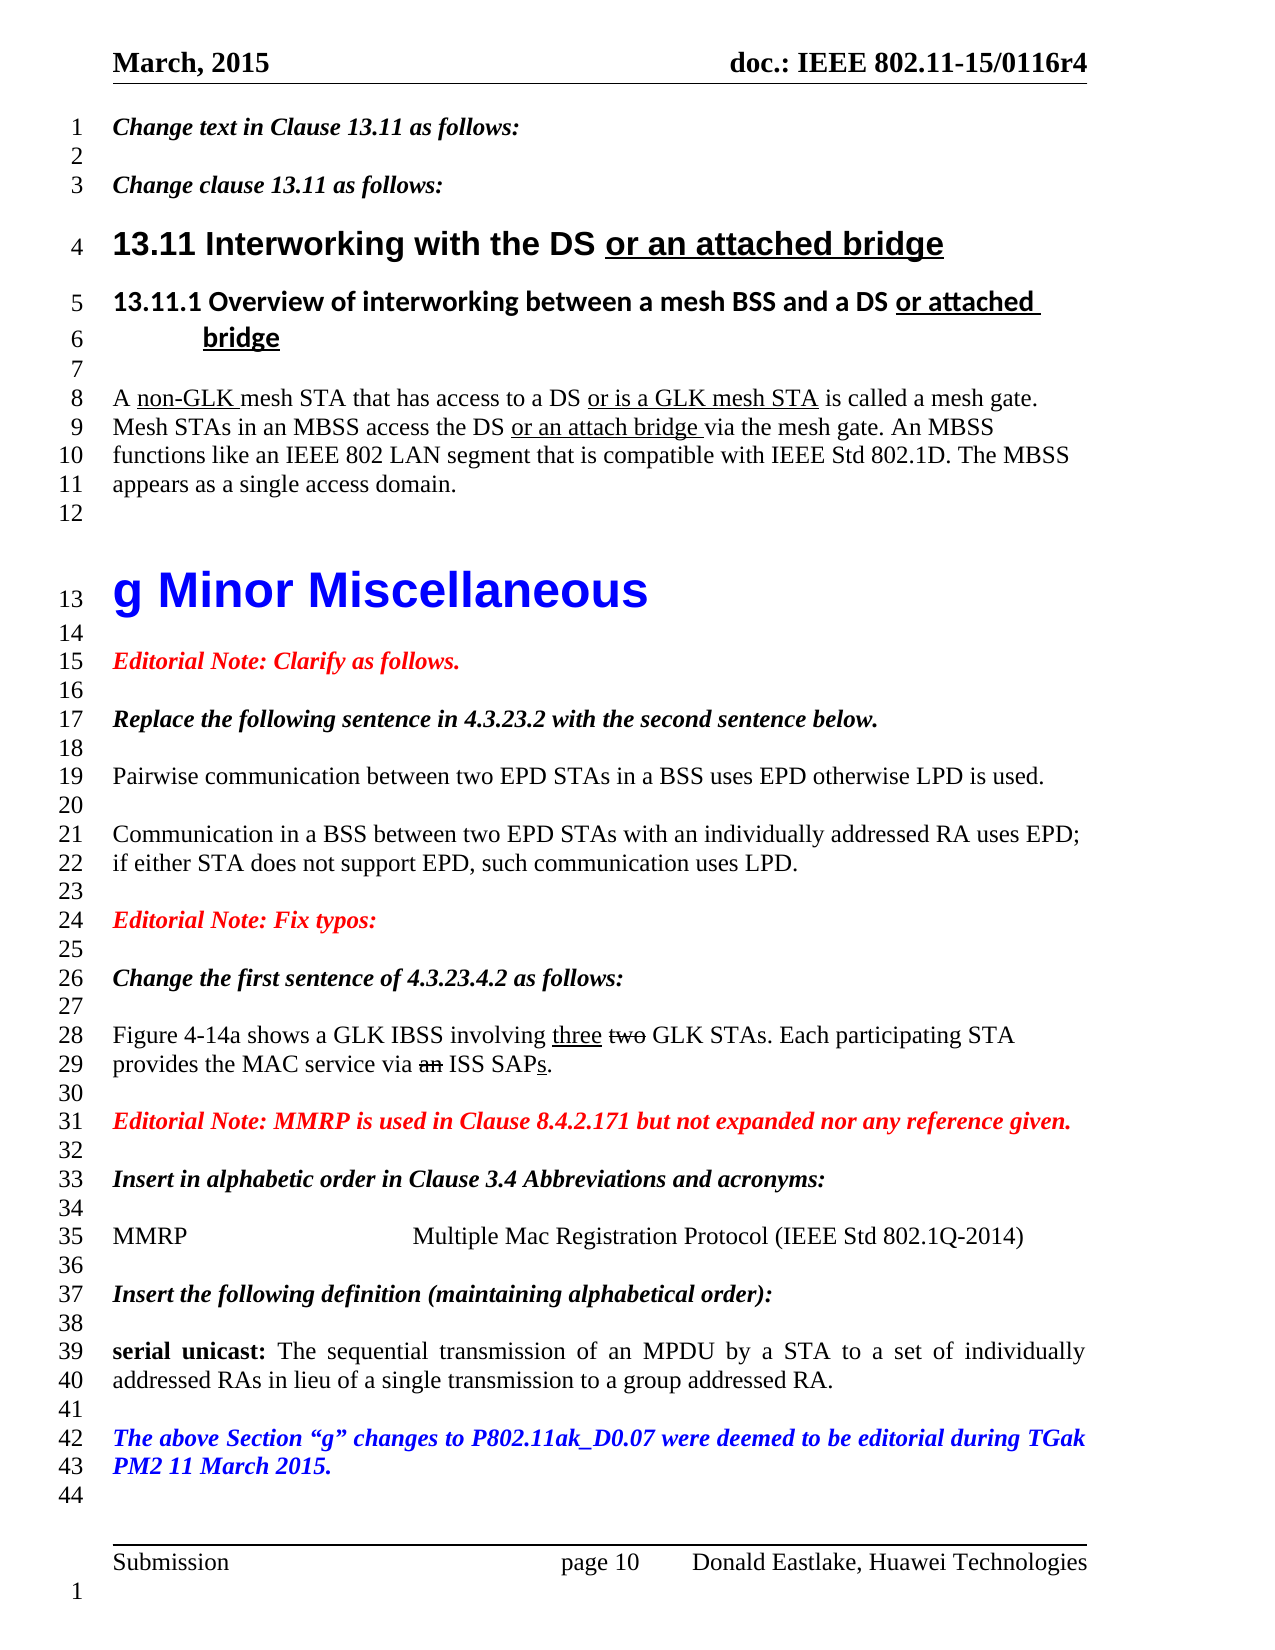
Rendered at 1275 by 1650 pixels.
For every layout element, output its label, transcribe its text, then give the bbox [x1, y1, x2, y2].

text Pairwise communication between two EPD STAs in a BSS uses EPD otherwise LPD is used. [112, 761, 1087, 790]
subtitle 13.11 Interworking with the DS or an attached bridge [112, 224, 1087, 262]
text Editorial Note: Clarify as follows. [112, 646, 1087, 675]
text The above Section “g” changes to P802.11ak_D0.07 were deemed to be editorial during TGak PM2 11 March 2015. [112, 1423, 1087, 1480]
text Editorial Note: MMRP is used in Clause 8.4.2.171 but not expanded nor any reference given. [112, 1106, 1087, 1135]
text A non-GLK mesh STA that has access to a DS or is a GLK mesh STA is called a mesh gate. Mesh STAs in an MBSS access the DS or an attach bridge via the mesh gate. An MBSS functions like an IEEE 802 LAN segment that is compatible with IEEE Std 802.1D. The MBSS appears as a single access domain. [112, 383, 1087, 498]
text MMRP Multiple Mac Registration Protocol (IEEE Std 802.1Q-2014) [112, 1221, 1087, 1250]
text Editorial Note: Fix typos: [112, 905, 1087, 934]
text Change the first sentence of 4.3.23.4.2 as follows: [112, 963, 1087, 991]
text Insert the following definition (maintaining alphabetical order): [112, 1279, 1087, 1308]
text Change text in Clause 13.11 as follows: [112, 112, 1087, 141]
subtitle Minor Miscellaneous [112, 560, 1087, 618]
text Replace the following sentence in 4.3.23.2 with the second sentence below. [112, 704, 1087, 733]
text Insert in alphabetic order in Clause 3.4 Abbreviations and acronyms: [112, 1164, 1087, 1193]
text Change clause 13.11 as follows: [112, 170, 1087, 199]
text serial unicast: The sequential transmission of an MPDU by a STA to a set of individually addressed RAs in lieu of a single transmission to a group addressed RA. [112, 1336, 1087, 1394]
subtitle 13.11.1 Overview of interworking between a mesh BSS and a DS or attached bridge [112, 283, 1087, 354]
text Figure 4-14a shows a GLK IBSS involving three two GLK STAs. Each participating STA provides the MAC service via an ISS SAPs. [112, 1020, 1087, 1078]
text Communication in a BSS between two EPD STAs with an individually addressed RA uses EPD; if either STA does not support EPD, such communication uses LPD. [112, 819, 1087, 876]
